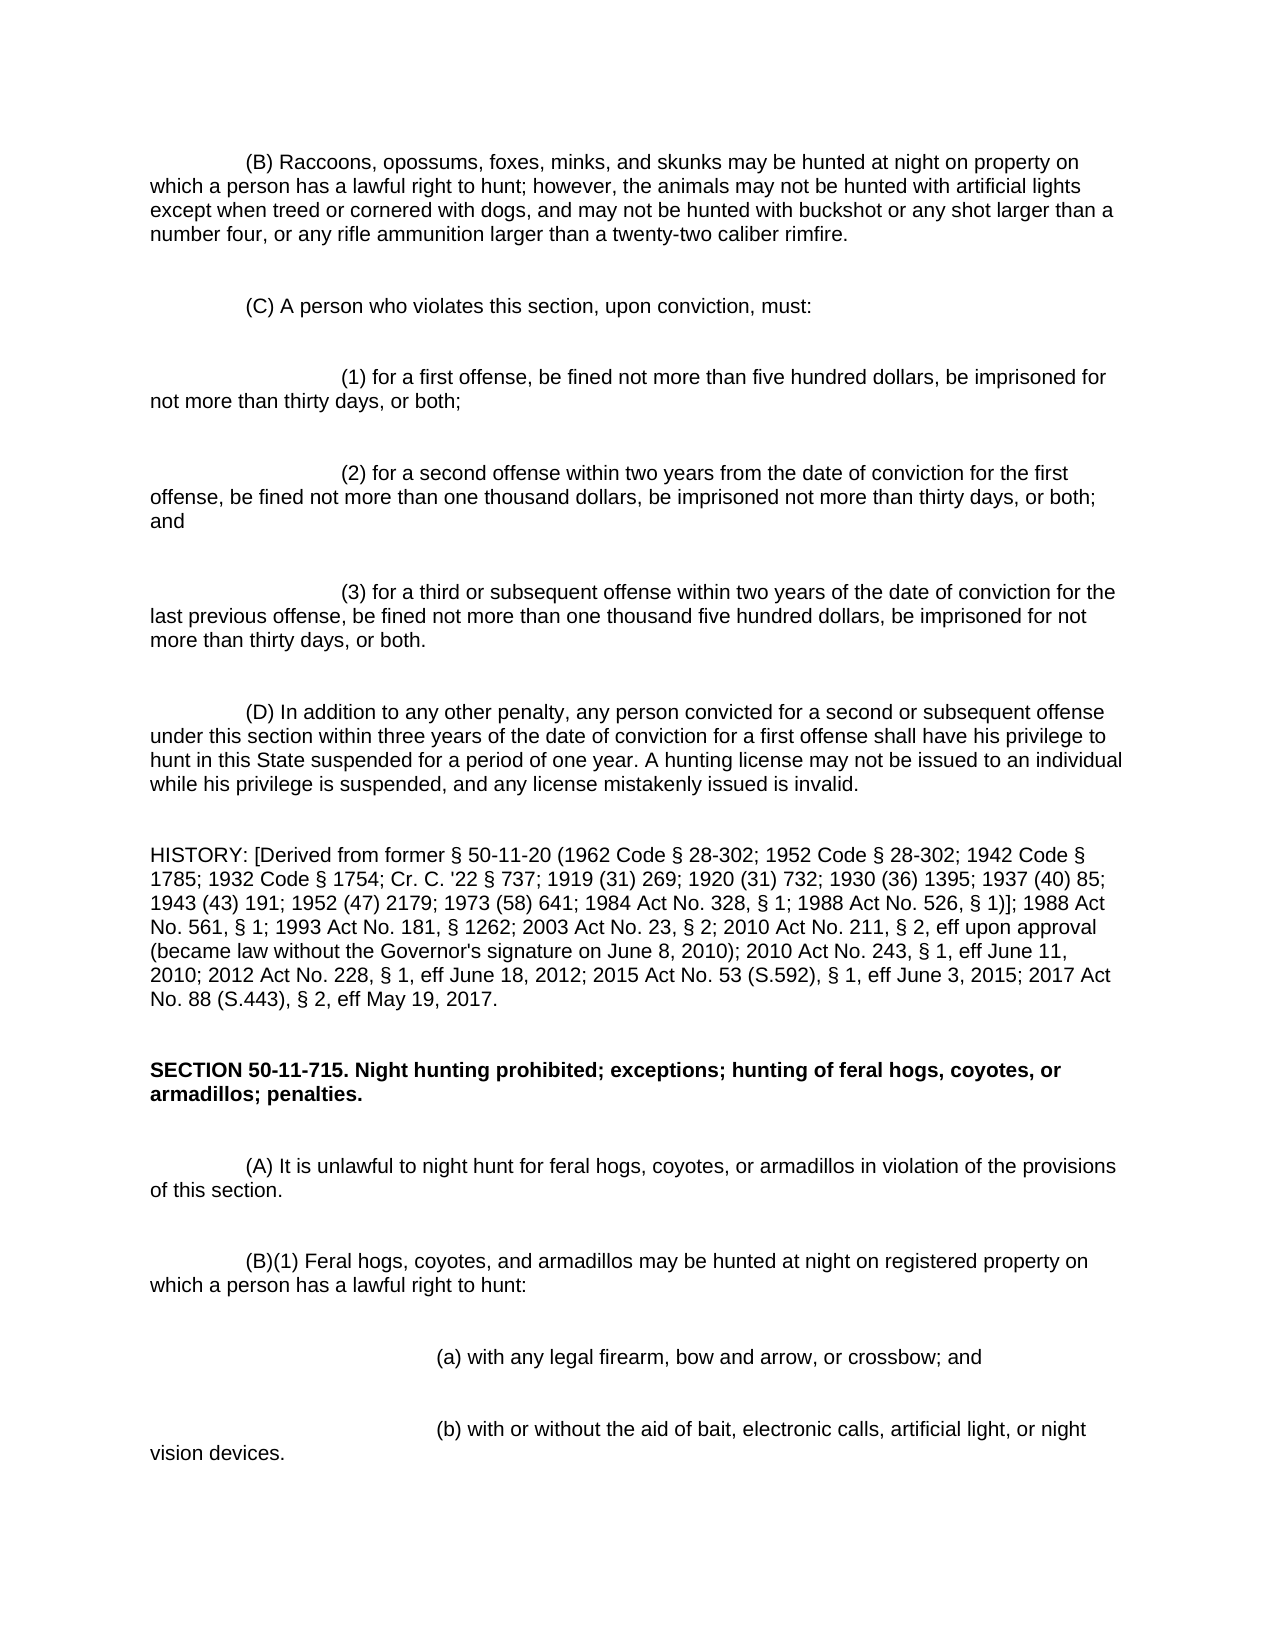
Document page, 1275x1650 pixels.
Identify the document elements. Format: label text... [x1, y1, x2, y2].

text SECTION 50-11-715. Night hunting prohibited; exceptions; hunting of feral hogs, coyotes, or armadillos; penalties. [150, 1058, 1125, 1130]
text (2) for a second offense within two years from the date of conviction for the first offense, be fined not more than one thousand dollars, be imprisoned not more than thirty days, or both; and [150, 461, 1125, 556]
text (b) with or without the aid of bait, electronic calls, artificial light, or night vision devices. [150, 1416, 1125, 1488]
text (A) It is unlawful to night hunt for feral hogs, coyotes, or armadillos in violation of the provisions of this section. [150, 1154, 1125, 1225]
text (B)(1) Feral hogs, coyotes, and armadillos may be hunted at night on registered property on which a person has a lawful right to hunt: [150, 1249, 1125, 1321]
text HISTORY: [Derived from former § 50-11-20 (1962 Code § 28-302; 1952 Code § 28-302; 1942 Code § 1785; 1932 Code § 1754; Cr. C. '22 § 737; 1919 (31) 269; 1920 (31) 732; 1930 (36) 1395; 1937 (40) 85; 1943 (43) 191; 1952 (47) 2179; 1973 (58) 641; 1984 Act No. 328, § 1; 1988 Act No. 526, § 1)]; 1988 Act No. 561, § 1; 1993 Act No. 181, § 1262; 2003 Act No. 23, § 2; 2010 Act No. 211, § 2, eff upon approval (became law without the Governor's signature on June 8, 2010); 2010 Act No. 243, § 1, eff June 11, 2010; 2012 Act No. 228, § 1, eff June 18, 2012; 2015 Act No. 53 (S.592), § 1, eff June 3, 2015; 2017 Act No. 88 (S.443), § 2, eff May 19, 2017. [150, 843, 1125, 1034]
text (B) Raccoons, opossums, foxes, minks, and skunks may be hunted at night on property on which a person has a lawful right to hunt; however, the animals may not be hunted with artificial lights except when treed or cornered with dogs, and may not be hunted with buckshot or any shot larger than a number four, or any rifle ammunition larger than a twenty-two caliber rimfire. [150, 150, 1125, 269]
text (C) A person who violates this section, upon conviction, must: [150, 293, 1125, 341]
text (3) for a third or subsequent offense within two years of the date of conviction for the last previous offense, be fined not more than one thousand five hundred dollars, be imprisoned for not more than thirty days, or both. [150, 580, 1125, 676]
text (a) with any legal firearm, bow and arrow, or crossbow; and [150, 1345, 1125, 1392]
text (1) for a first offense, be fined not more than five hundred dollars, be imprisoned for not more than thirty days, or both; [150, 365, 1125, 437]
text (D) In addition to any other penalty, any person convicted for a second or subsequent offense under this section within three years of the date of conviction for a first offense shall have his privilege to hunt in this State suspended for a period of one year. A hunting license may not be issued to an individual while his privilege is suspended, and any license mistakenly issued is invalid. [150, 699, 1125, 819]
